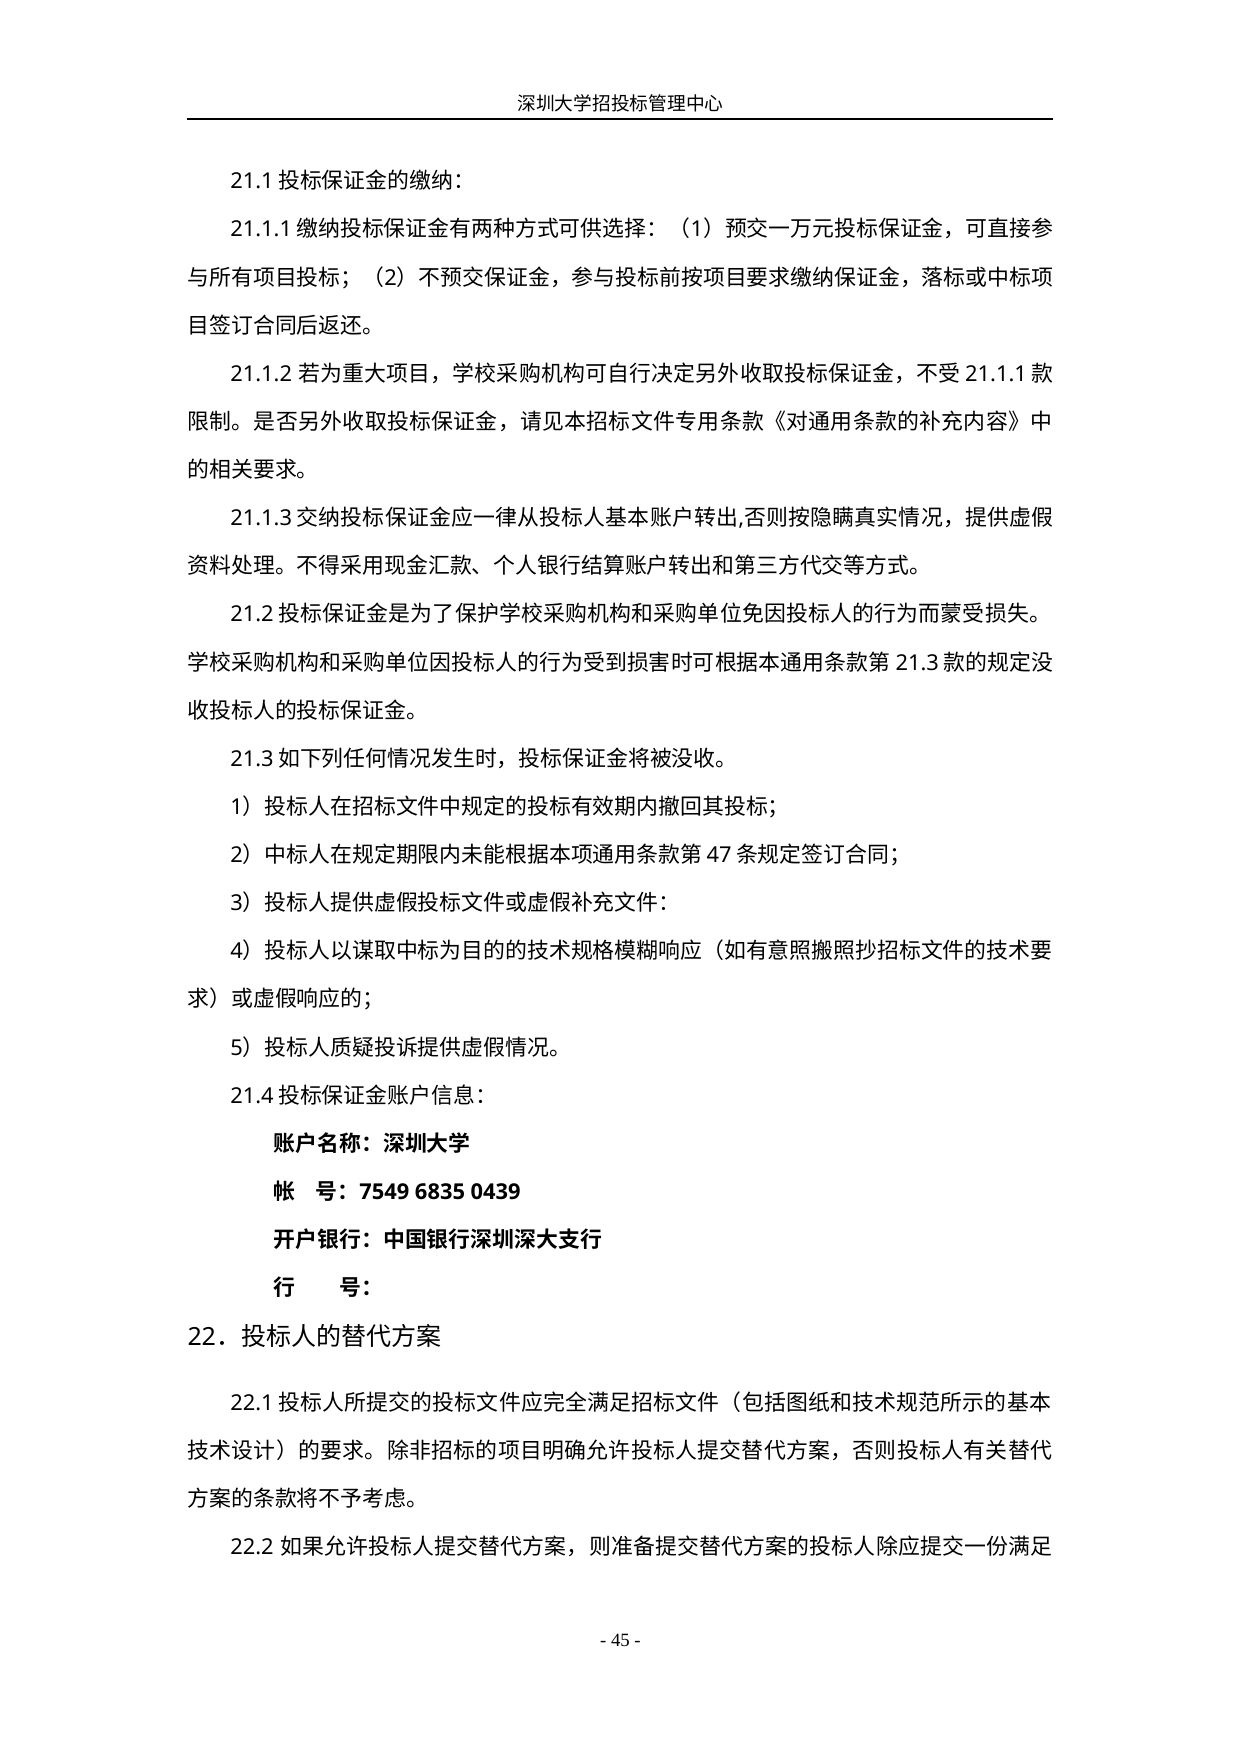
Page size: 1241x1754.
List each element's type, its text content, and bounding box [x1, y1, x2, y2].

text 4）投标人以谋取中标为目的的技术规格模糊响应（如有意照搬照抄招标文件的技术要求）或虚假响应的； [187, 925, 1053, 1021]
text 行 号： [187, 1262, 1053, 1310]
text 1）投标人在招标文件中规定的投标有效期内撤回其投标； [187, 781, 1053, 829]
text 21.1.3交纳投标保证金应一律从投标人基本账户转出,否则按隐瞒真实情况，提供虚假资料处理。不得采用现金汇款、个人银行结算账户转出和第三方代交等方式。 [187, 492, 1053, 588]
text 22.1投标人所提交的投标文件应完全满足招标文件（包括图纸和技术规范所示的基本技术设计）的要求。除非招标的项目明确允许投标人提交替代方案，否则投标人有关替代方案的条款将不予考虑。 [187, 1376, 1053, 1521]
text 3）投标人提供虚假投标文件或虚假补充文件： [187, 877, 1053, 925]
text 21.1投标保证金的缴纳： [187, 155, 1053, 203]
text 账户名称：深圳大学 [187, 1118, 1053, 1166]
text 2）中标人在规定期限内未能根据本项通用条款第47条规定签订合同； [187, 829, 1053, 877]
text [187, 1521, 1053, 1569]
text 5）投标人质疑投诉提供虚假情况。 [187, 1021, 1053, 1069]
text 22．投标人的替代方案 [187, 1310, 1053, 1358]
text 帐 号：7549 6835 0439 [187, 1166, 1053, 1214]
text 21.4投标保证金账户信息： [187, 1069, 1053, 1118]
text 21.2投标保证金是为了保护学校采购机构和采购单位免因投标人的行为而蒙受损失。学校采购机构和采购单位因投标人的行为受到损害时可根据本通用条款第21.3款的规定没收投标人的投标保证金。 [187, 588, 1053, 733]
text 缴纳投标保证金有两种方式可供选择：（1）预交一万元投标保证金，可直接参与所有项目投标；（2）不预交保证金，参与投标前按项目要求缴纳保证金，落标或中标项目签订合同后返还。 [187, 203, 1053, 348]
text 21.1.2 若为重大项目，学校采购机构可自行决定另外收取投标保证金，不受21.1.1款限制。是否另外收取投标保证金，请见本招标文件专用条款《对通用条款的补充内容》中的相关要求。 [187, 348, 1053, 492]
text 21.3如下列任何情况发生时，投标保证金将被没收。 [187, 733, 1053, 781]
text 开户银行：中国银行深圳深大支行 [187, 1214, 1053, 1262]
